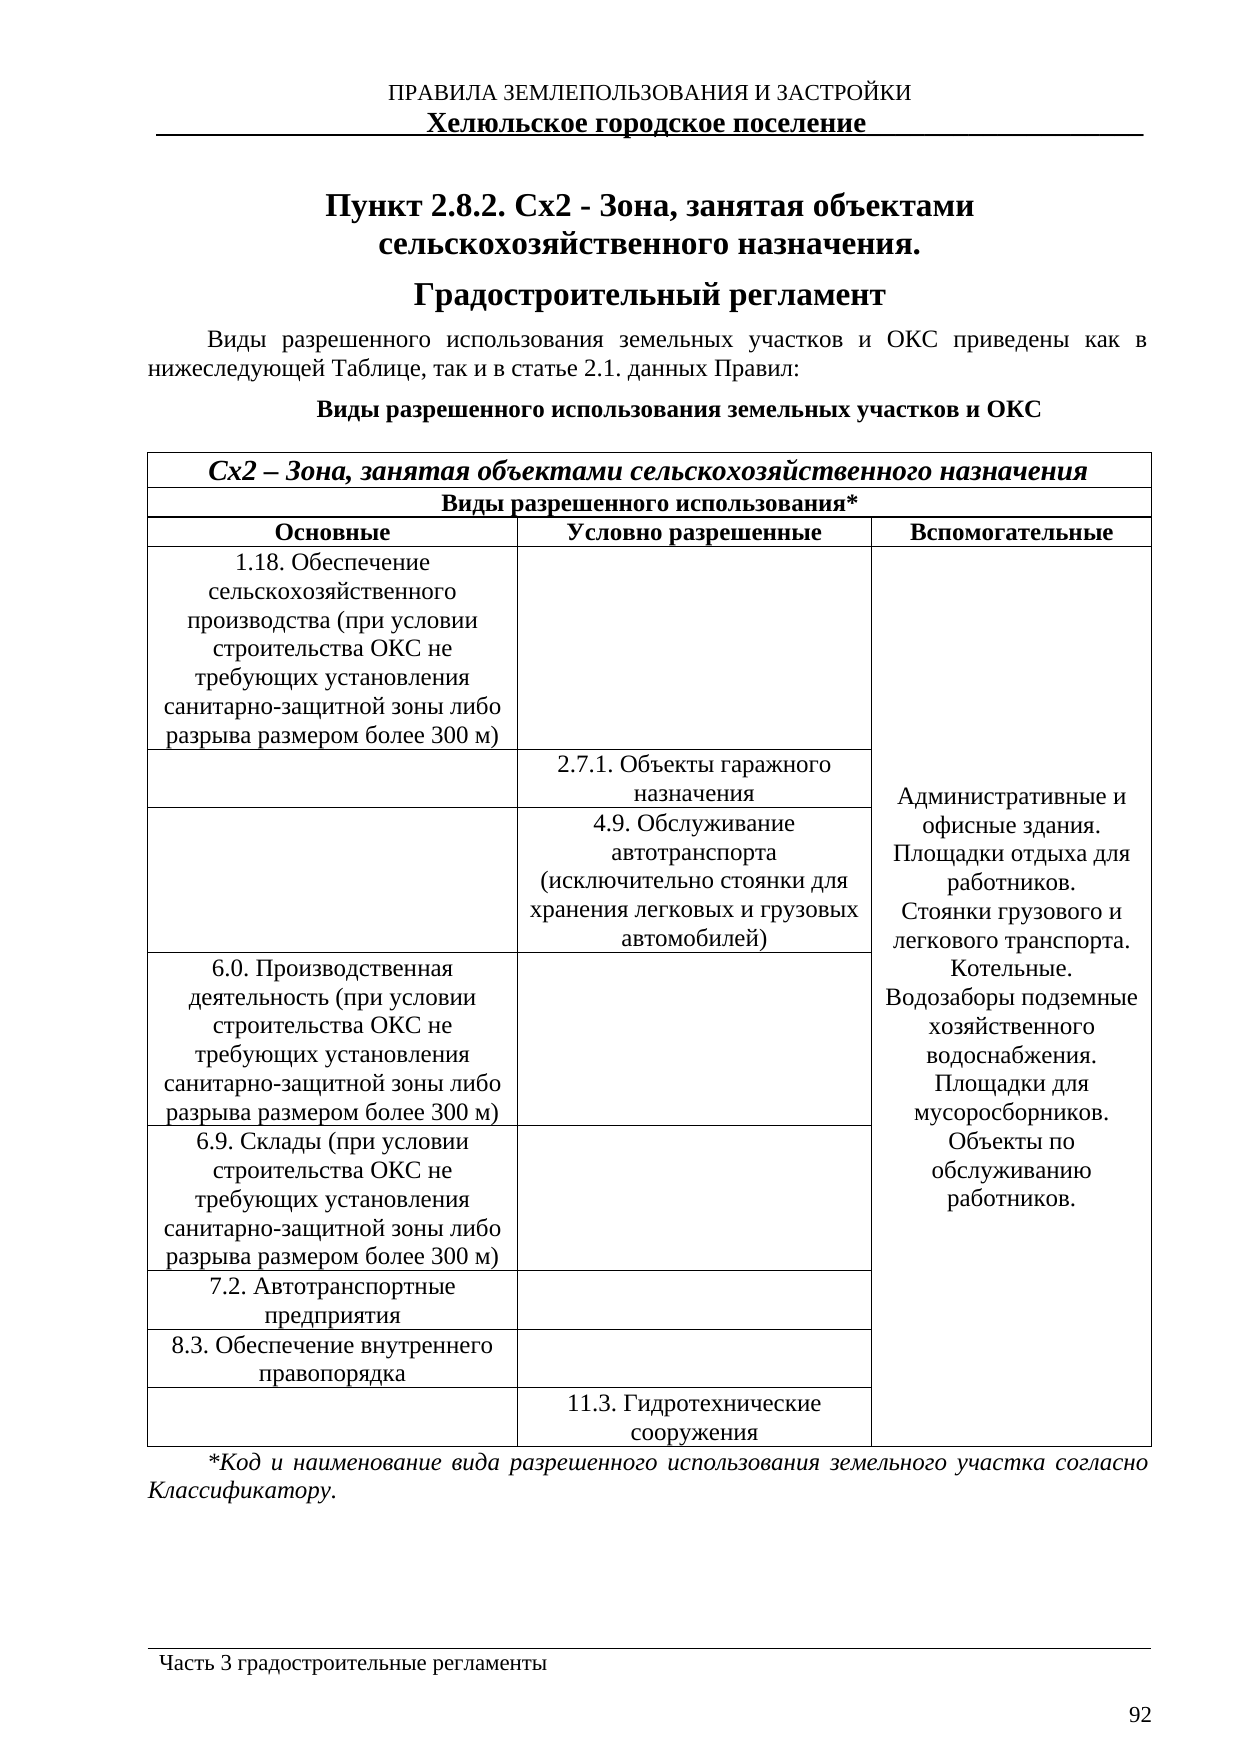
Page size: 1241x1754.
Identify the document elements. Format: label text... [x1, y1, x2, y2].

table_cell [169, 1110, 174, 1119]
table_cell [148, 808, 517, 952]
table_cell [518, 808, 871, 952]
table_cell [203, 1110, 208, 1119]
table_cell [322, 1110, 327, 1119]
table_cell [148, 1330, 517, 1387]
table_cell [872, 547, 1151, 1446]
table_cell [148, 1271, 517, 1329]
text Пункт 2.8.2. Сх2 - Зона, занятая объектами сельскохозяйственного назначения. [148, 185, 1152, 262]
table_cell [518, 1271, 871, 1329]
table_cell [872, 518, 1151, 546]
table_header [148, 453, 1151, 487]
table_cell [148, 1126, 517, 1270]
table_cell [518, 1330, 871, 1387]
text *Код и наименование вида разрешенного использования земельного участка согласно Классификатору. [148, 1447, 1152, 1504]
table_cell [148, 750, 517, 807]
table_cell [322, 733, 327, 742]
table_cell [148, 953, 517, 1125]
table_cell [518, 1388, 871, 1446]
text Виды разрешенного использования земельных участков и ОКС [148, 394, 1152, 423]
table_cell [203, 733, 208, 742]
text Градостроительный регламент [148, 274, 1152, 312]
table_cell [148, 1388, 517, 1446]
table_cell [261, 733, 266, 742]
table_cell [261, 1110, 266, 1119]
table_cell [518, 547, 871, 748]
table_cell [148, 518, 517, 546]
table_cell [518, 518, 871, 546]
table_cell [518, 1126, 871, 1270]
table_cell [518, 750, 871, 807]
text Виды разрешенного использования земельных участков и ОКС приведены как в нижеследующей Таблице, так и в статье 2.1. данных Правил: [148, 326, 1148, 381]
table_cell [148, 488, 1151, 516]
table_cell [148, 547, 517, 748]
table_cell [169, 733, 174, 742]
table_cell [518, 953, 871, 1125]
